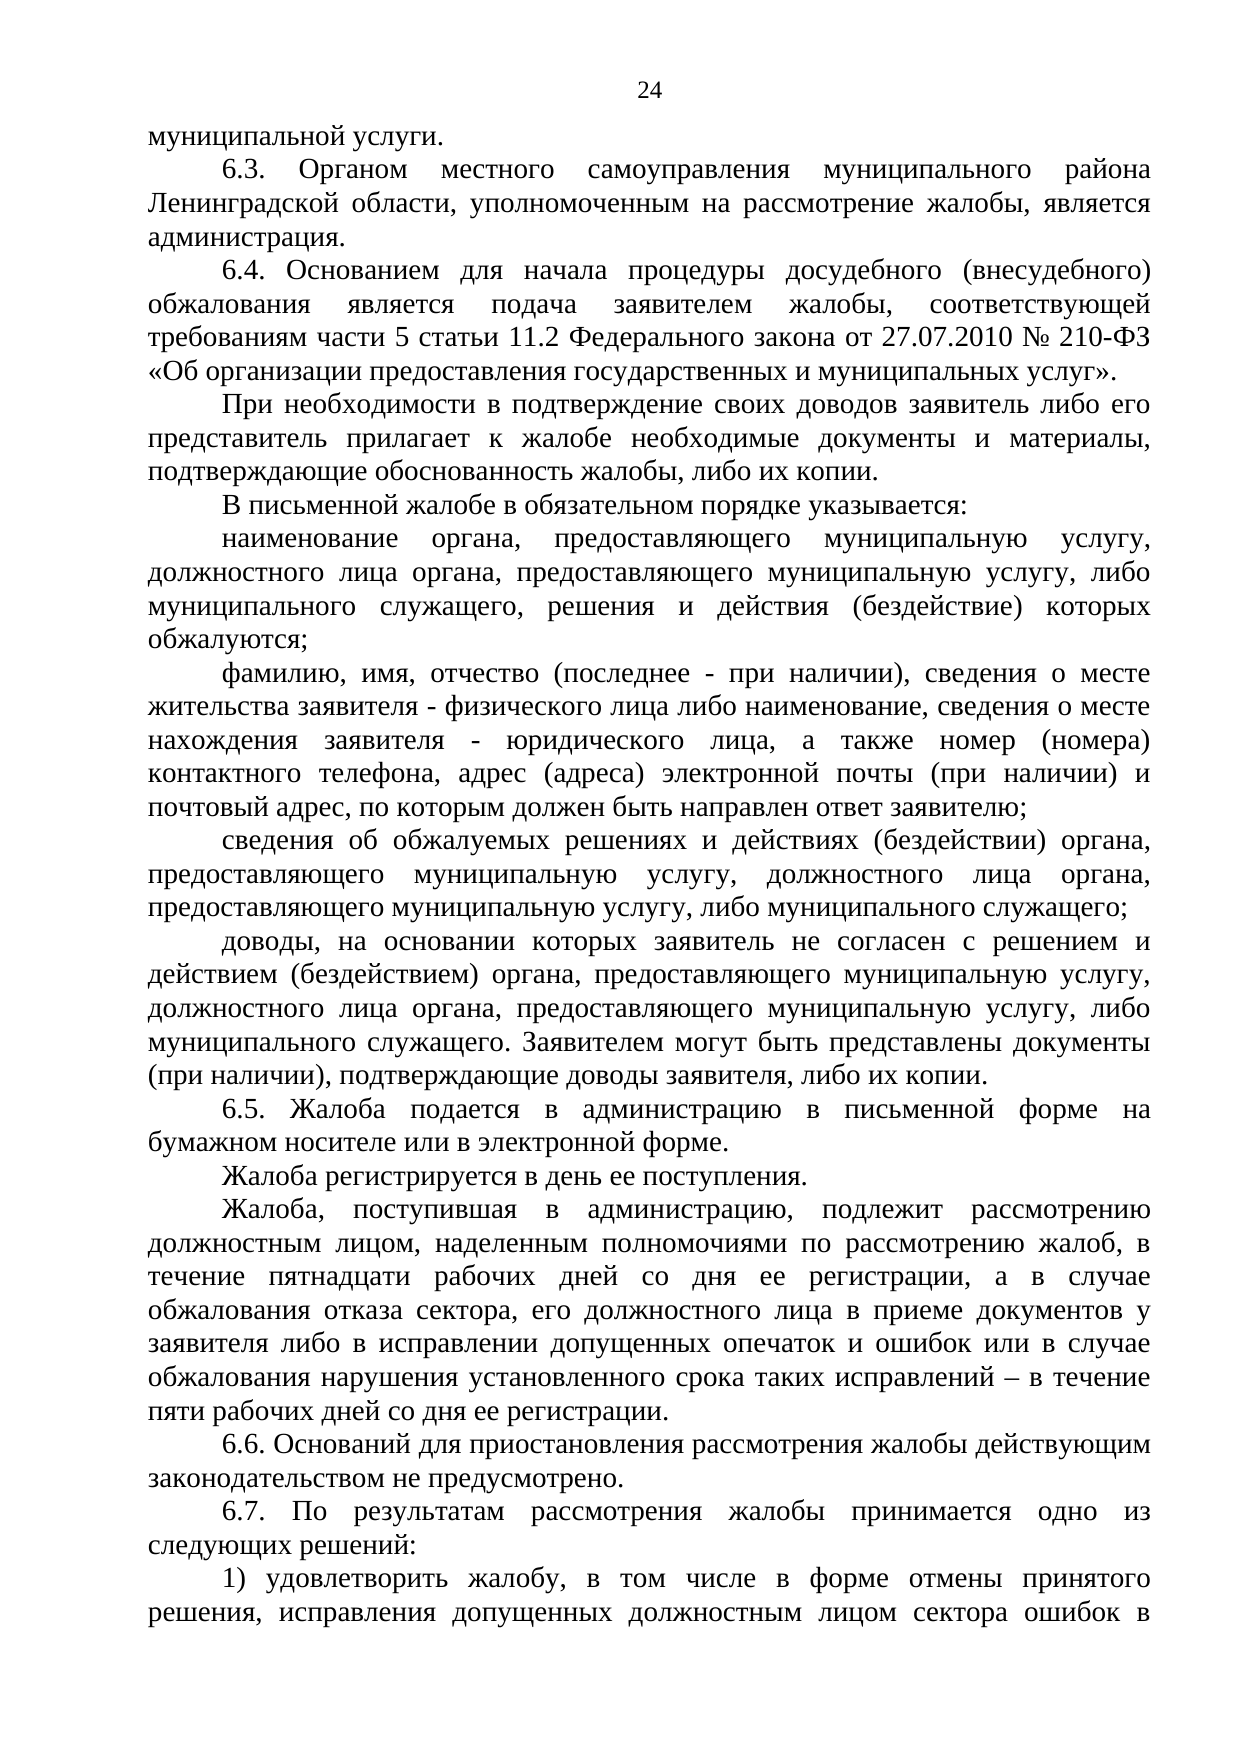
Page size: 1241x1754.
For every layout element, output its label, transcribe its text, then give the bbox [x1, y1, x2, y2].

text 6.7. По результатам рассмотрения жалобы принимается одно из следующих решений: [148, 1493, 1152, 1560]
text наименование органа, предоставляющего муниципальную услугу, должностного лица органа, предоставляющего муниципальную услугу, либо муниципального служащего, решения и действия (бездействие) которых обжалуются; [148, 521, 1152, 655]
text Жалоба регистрируется в день ее поступления. [148, 1158, 1152, 1191]
text 6.6. Оснований для приостановления рассмотрения жалобы действующим законодательством не предусмотрено. [148, 1426, 1152, 1493]
text При необходимости в подтверждение своих доводов заявитель либо его представитель прилагает к жалобе необходимые документы и материалы, подтверждающие обоснованность жалобы, либо их копии. [148, 386, 1152, 487]
text Жалоба, поступившая в администрацию, подлежит рассмотрению должностным лицом, наделенным полномочиями по рассмотрению жалоб, в течение пятнадцати рабочих дней со дня ее регистрации, а в случае обжалования отказа сектора, его должностного лица в приеме документов у заявителя либо в исправлении допущенных опечаток и ошибок или в случае обжалования нарушения установленного срока таких исправлений – в течение пяти рабочих дней со дня ее регистрации. [148, 1191, 1152, 1426]
text В письменной жалобе в обязательном порядке указывается: [148, 487, 1152, 521]
text сведения об обжалуемых решениях и действиях (бездействии) органа, предоставляющего муниципальную услугу, должностного лица органа, предоставляющего муниципальную услугу, либо муниципального служащего; [148, 822, 1152, 923]
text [148, 1560, 1152, 1627]
text 6.5. Жалоба подается в администрацию в письменной форме на бумажном носителе или в электронной форме. [148, 1091, 1152, 1158]
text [148, 118, 1152, 152]
text доводы, на основании которых заявитель не согласен с решением и действием (бездействием) органа, предоставляющего муниципальную услугу, должностного лица органа, предоставляющего муниципальную услугу, либо муниципального служащего. Заявителем могут быть представлены документы (при наличии), подтверждающие доводы заявителя, либо их копии. [148, 923, 1152, 1091]
text 6.4. Основанием для начала процедуры досудебного (внесудебного) обжалования является подача заявителем жалобы, соответствующей требованиям части 5 статьи 11.2 Федерального закона от 27.07.2010 № 210-ФЗ «Об организации предоставления государственных и муниципальных услуг». [148, 252, 1152, 386]
text фамилию, имя, отчество (последнее - при наличии), сведения о месте жительства заявителя - физического лица либо наименование, сведения о месте нахождения заявителя - юридического лица, а также номер (номера) контактного телефона, адрес (адреса) электронной почты (при наличии) и почтовый адрес, по которым должен быть направлен ответ заявителю; [148, 655, 1152, 822]
text 6.3. Органом местного самоуправления муниципального района Ленинградской области, уполномоченным на рассмотрение жалобы, является администрация. [148, 152, 1152, 252]
